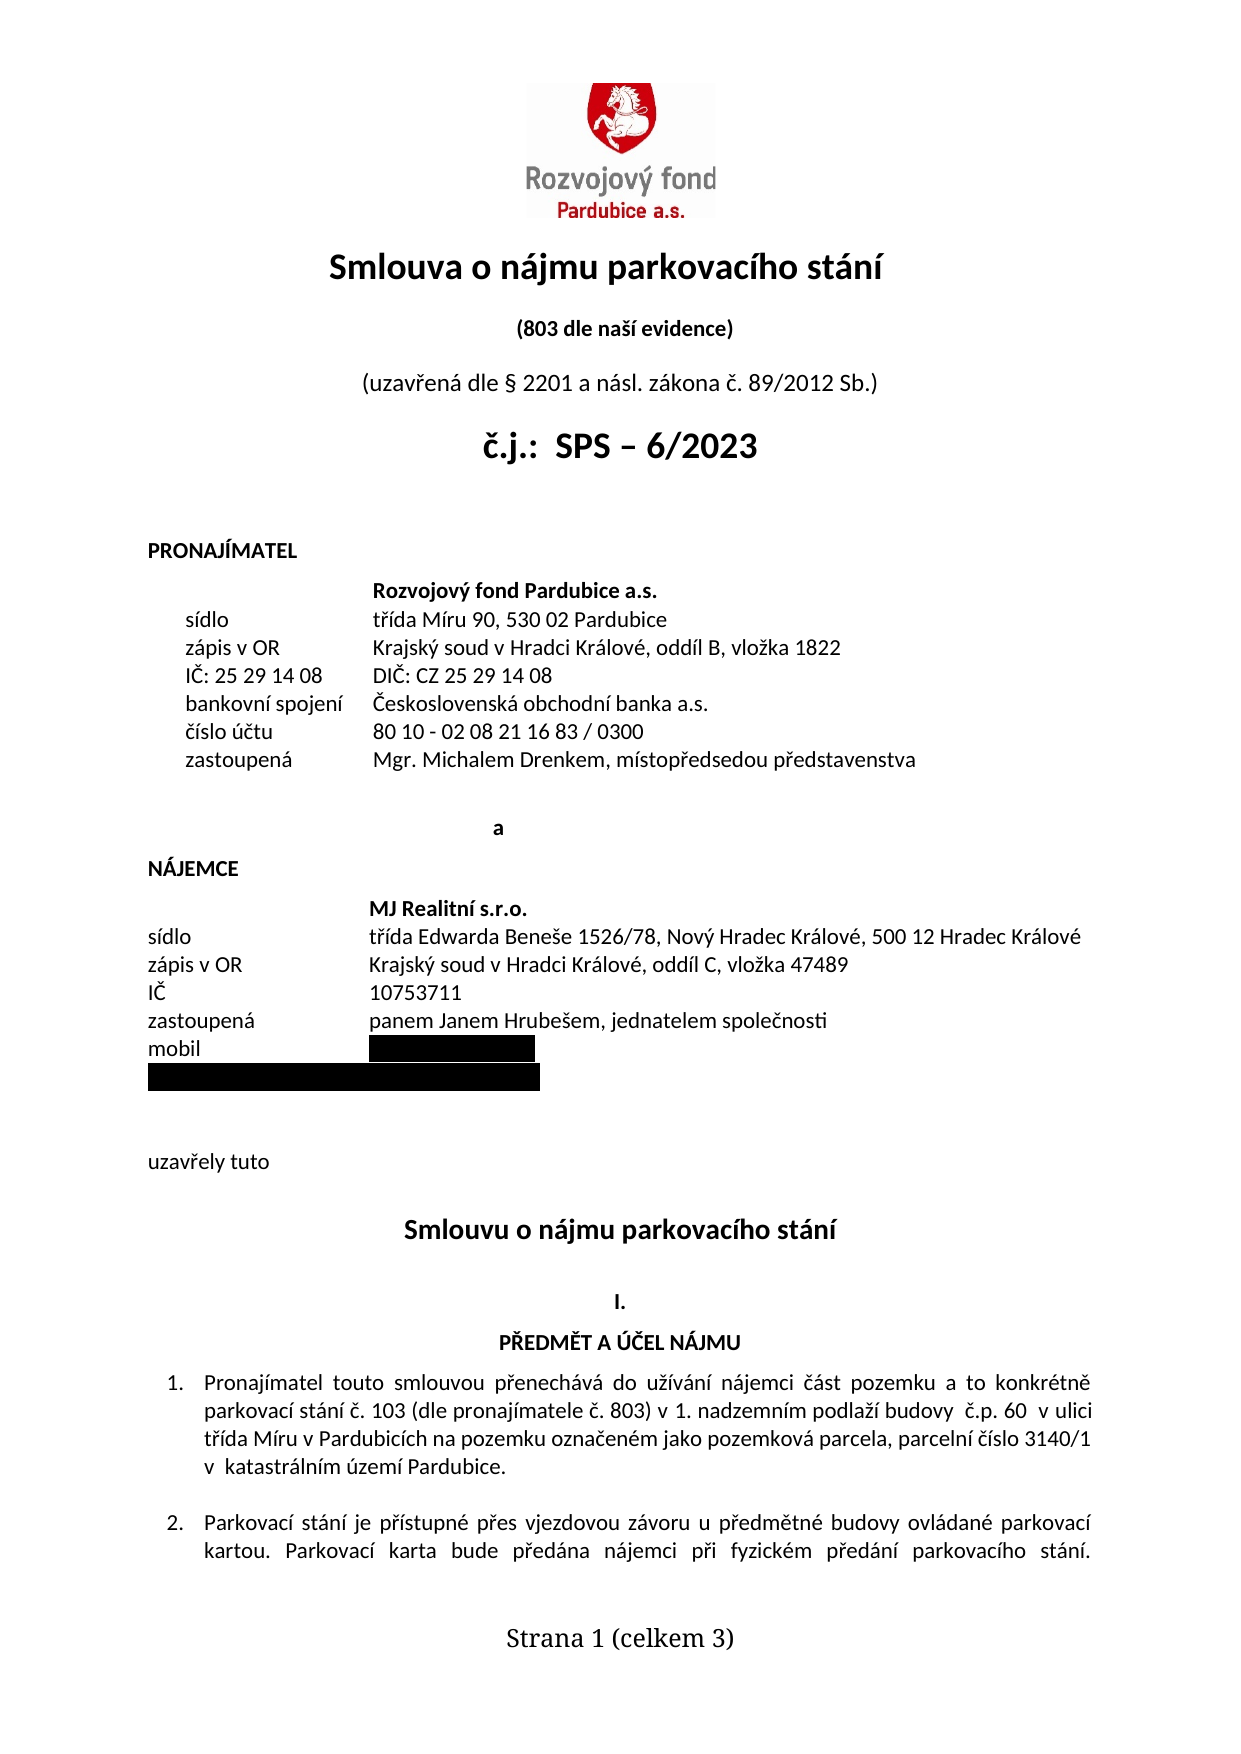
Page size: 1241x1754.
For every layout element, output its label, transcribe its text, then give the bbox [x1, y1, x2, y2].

text MJ Realitní s.r.o. [148, 894, 1092, 922]
title (803 dle naší evidence) [148, 314, 1092, 342]
text IČ: 25 29 14 08 DIČ: CZ 25 29 14 08 [148, 661, 1092, 689]
text (uzavřená dle § 2201 a násl. zákona č. 89/2012 Sb.) [148, 367, 1092, 397]
picture [526, 83, 716, 173]
text uzavřely tuto [148, 1147, 1092, 1175]
text zápis v OR Krajský soud v Hradci Králové, oddíl C, vložka 47489 [148, 950, 1092, 978]
text číslo účtu 80 10 - 02 08 21 16 83 / 0300 [148, 717, 1092, 745]
text IČ 10753711 [148, 978, 1092, 1006]
text e - mail info@mjrealitni.cz [148, 1062, 1092, 1091]
text zápis v OR Krajský soud v Hradci Králové, oddíl B, vložka 1822 [148, 633, 1092, 661]
text a [148, 813, 1092, 841]
text NÁJEMCE [148, 854, 1092, 882]
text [166, 1508, 1092, 1564]
title č.j.: SPS – 6/2023 [148, 422, 1092, 468]
text sídlo třída Míru 90, 530 02 Pardubice [148, 605, 1092, 633]
text I. [148, 1287, 1092, 1315]
title Smlouva o nájmu parkovacího stání [221, 173, 1092, 289]
text zastoupená Mgr. Michalem Drenkem, místopředsedou představenstva [148, 745, 1092, 773]
text zastoupená panem Janem Hrubešem, jednatelem společnosti [148, 1006, 1092, 1034]
text mobil +420 721 580 449 [148, 1034, 1092, 1062]
text PŘEDMĚT A ÚČEL NÁJMU [148, 1328, 1092, 1356]
text bankovní spojení Československá obchodní banka a.s. [148, 689, 1092, 717]
text Smlouvu o nájmu parkovacího stání [148, 1211, 1092, 1247]
text Rozvojový fond Pardubice a.s. [148, 577, 1092, 605]
list Pronajímatel touto smlouvou přenechává do užívání nájemci část pozemku a to konkrétně parkovací stání č. 103 (dle pronajímatele č. 803) v 1. nadzemním podlaží budovy č.p. 60 v ulici třída Míru v Pardubicích na pozemku označeném jako pozemková parcela, parcelní číslo 3140/1 v katastrálním území Pardubice. [166, 1368, 1092, 1480]
text sídlo třída Edwarda Beneše 1526/78, Nový Hradec Králové, 500 12 Hradec Králové [148, 922, 1092, 950]
text PRONAJÍMATEL [148, 536, 1092, 564]
